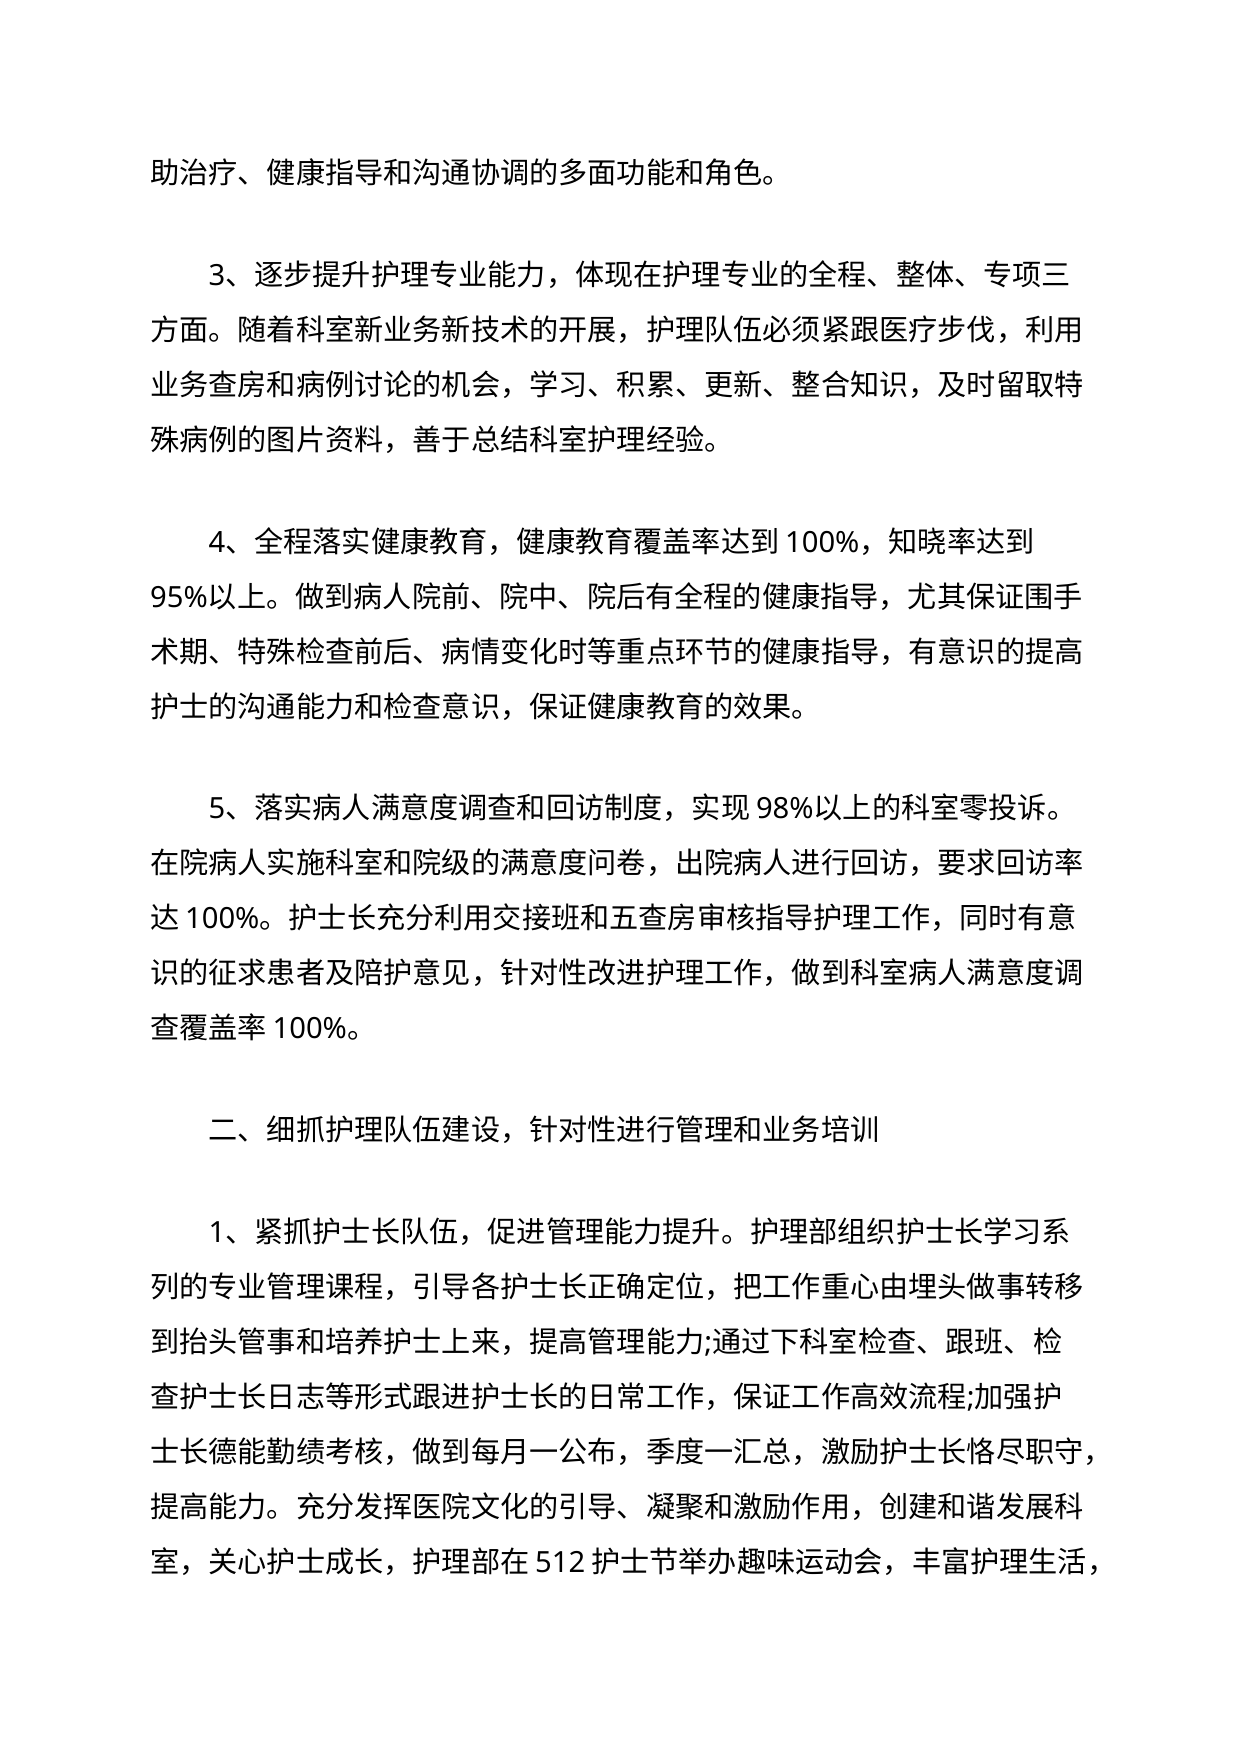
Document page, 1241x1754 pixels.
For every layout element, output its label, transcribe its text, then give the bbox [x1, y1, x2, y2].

text 5、落实病人满意度调查和回访制度，实现98%以上的科室零投诉。在院病人实施科室和院级的满意度问卷，出院病人进行回访，要求回访率达100%。护士长充分利用交接班和五查房审核指导护理工作，同时有意识的征求患者及陪护意见，针对性改进护理工作，做到科室病人满意度调查覆盖率100%。 [150, 785, 1090, 1047]
text 4、全程落实健康教育，健康教育覆盖率达到100%，知晓率达到95%以上。做到病人院前、院中、院后有全程的健康指导，尤其保证围手术期、特殊检查前后、病情变化时等重点环节的健康指导，有意识的提高护士的沟通能力和检查意识，保证健康教育的效果。 [150, 518, 1090, 726]
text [150, 1208, 1090, 1581]
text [150, 150, 1090, 192]
text 3、逐步提升护理专业能力，体现在护理专业的全程、整体、专项三方面。随着科室新业务新技术的开展，护理队伍必须紧跟医疗步伐，利用业务查房和病例讨论的机会，学习、积累、更新、整合知识，及时留取特殊病例的图片资料，善于总结科室护理经验。 [150, 252, 1090, 459]
text 二、细抓护理队伍建设，针对性进行管理和业务培训 [150, 1107, 1090, 1149]
